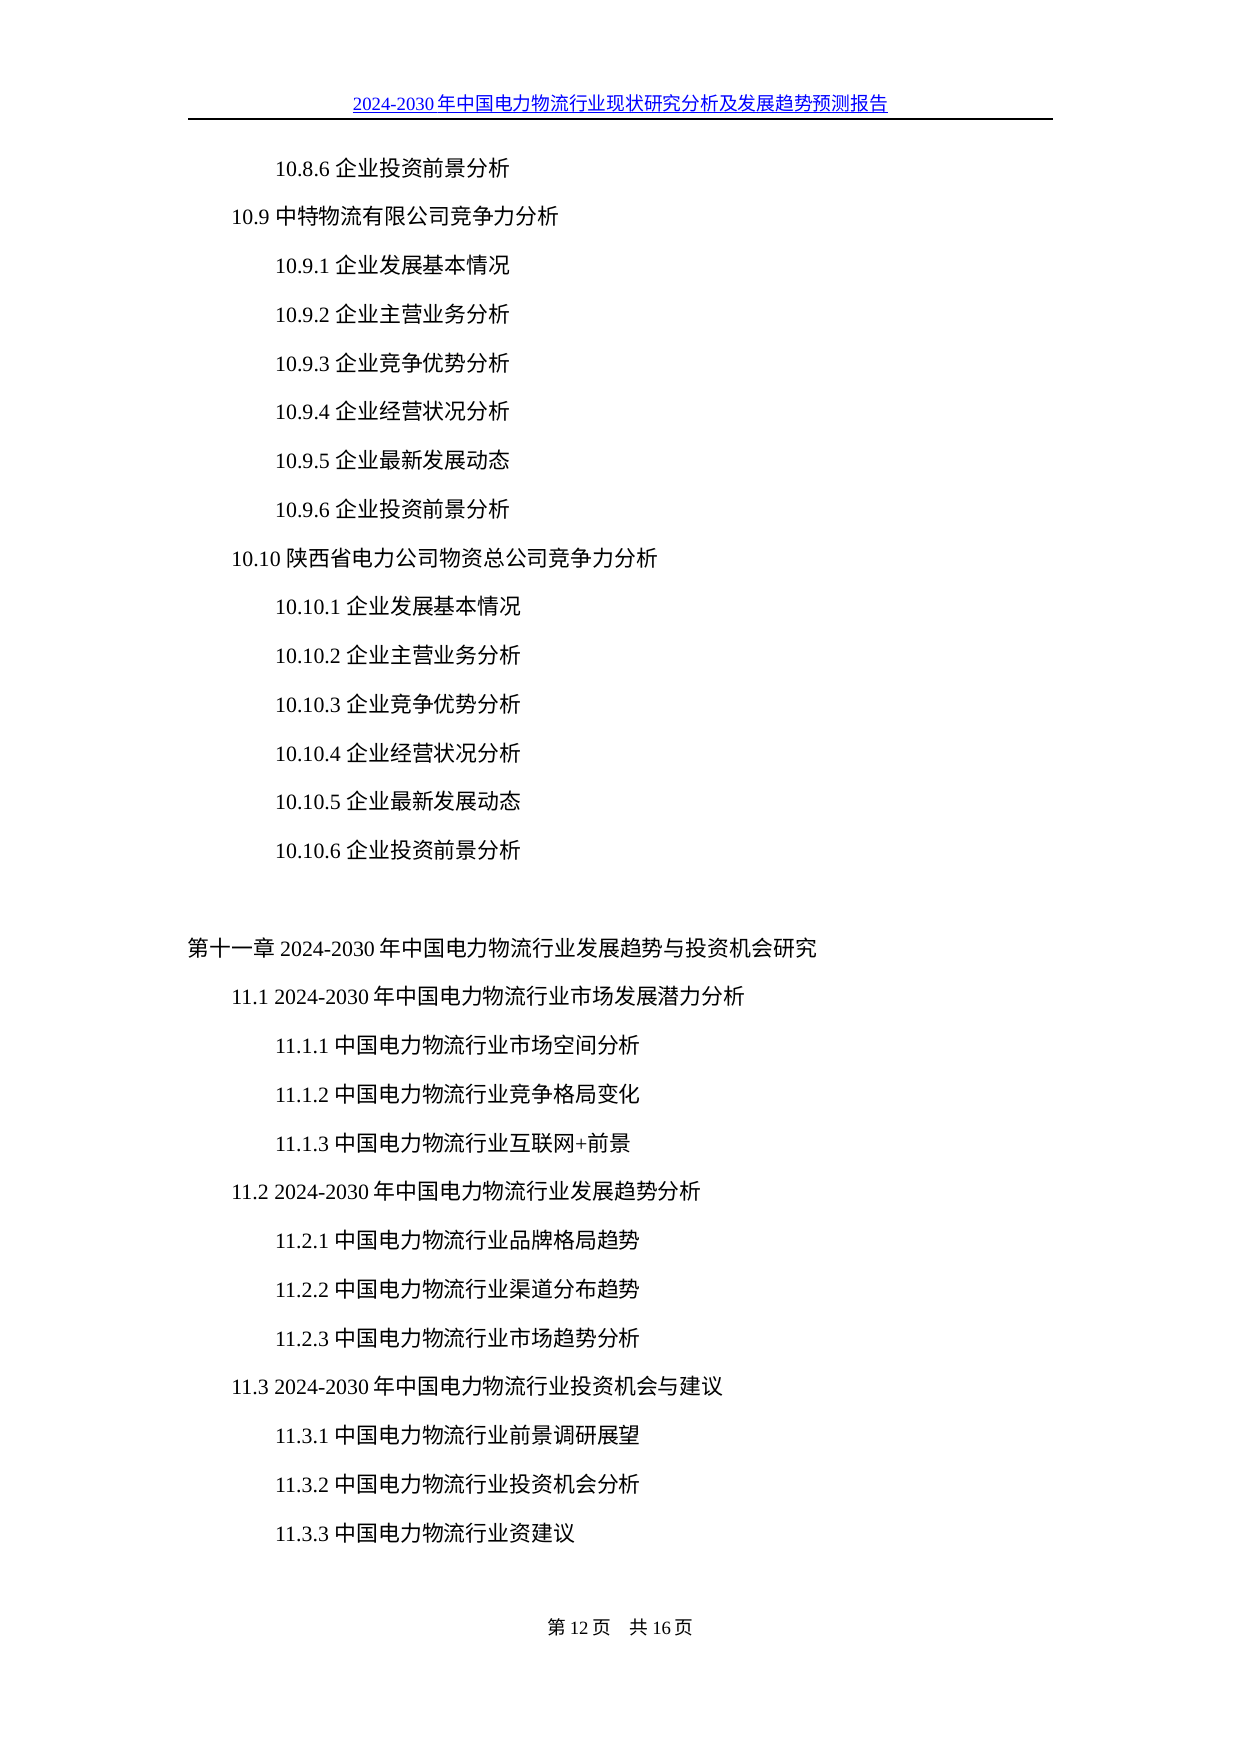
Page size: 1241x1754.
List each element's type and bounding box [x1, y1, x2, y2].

text [187, 150, 1053, 1548]
